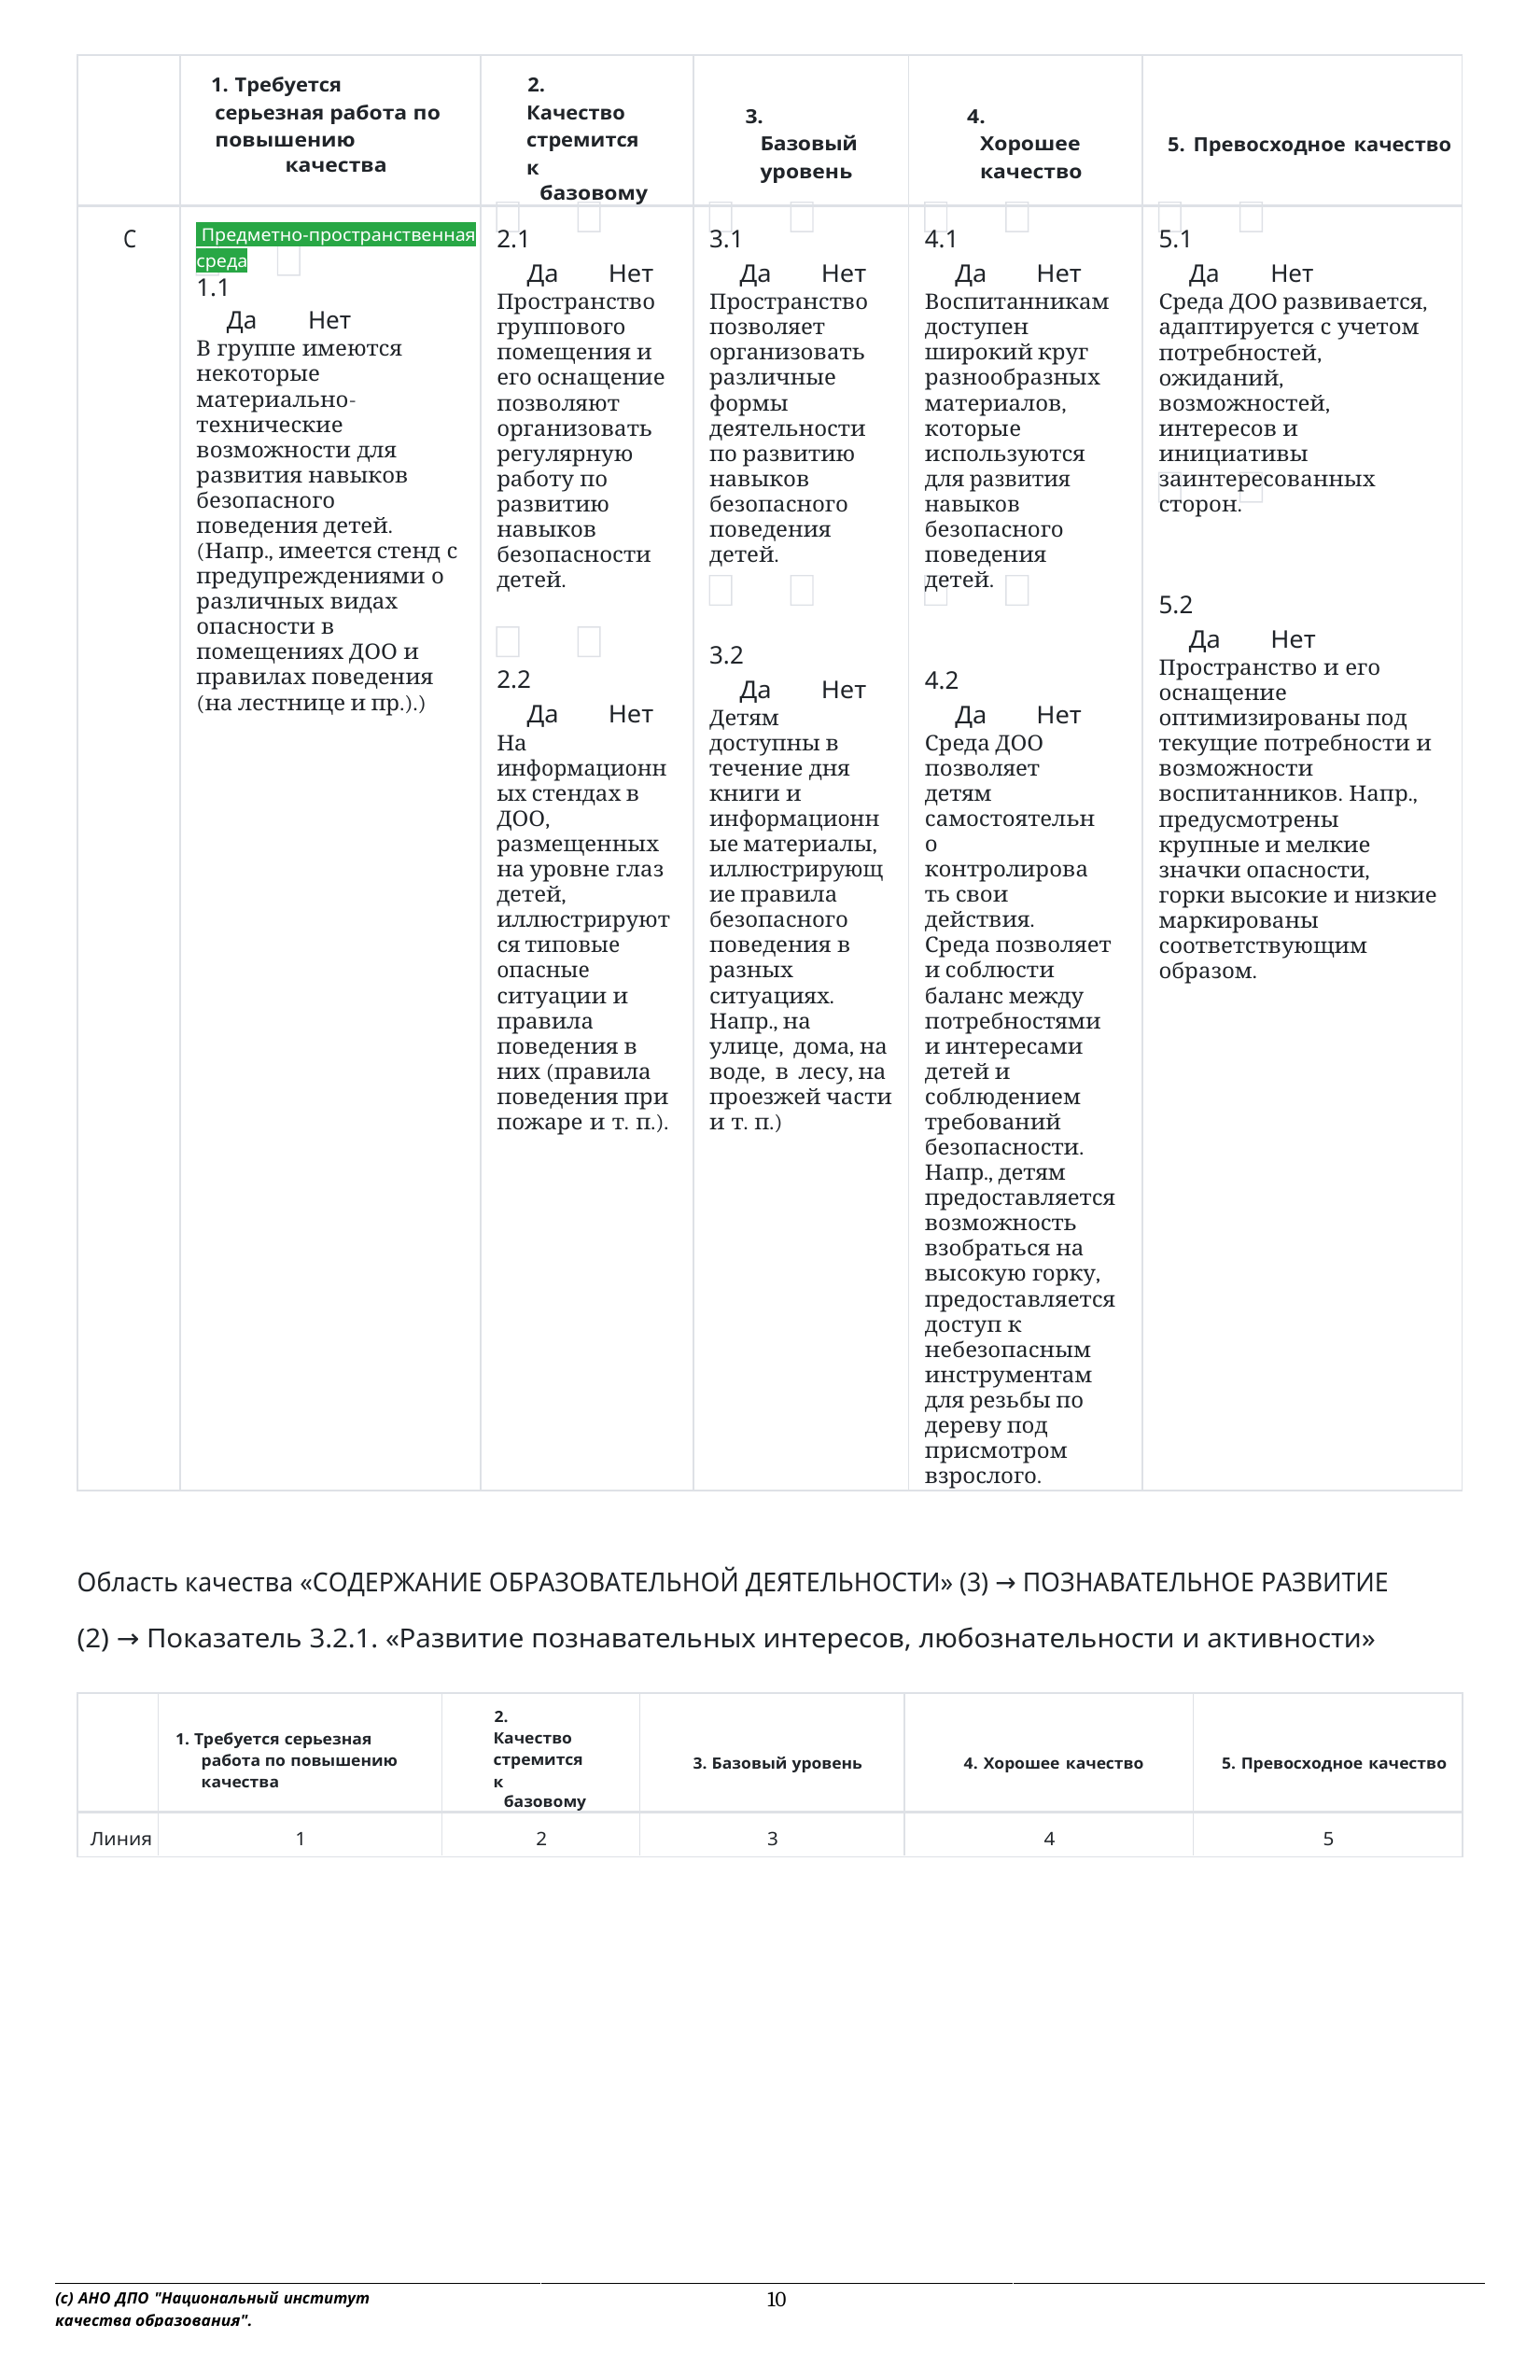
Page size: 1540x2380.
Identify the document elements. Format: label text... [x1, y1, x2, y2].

table_header 1. Требуется серьезная работа по повышению качества [181, 56, 480, 204]
table_cell 5.1 Да Нет Среда ДОО развивается, адаптируется с учетом потребностей, ожиданий, возможностей, интересов и инициативы заинтересованных сторон. 5.2 Да Нет Пространство и его оснащение оптимизированы под текущие потребности и возможности воспитанников. Напр., предусмотрены крупные и мелкие значки опасности, горки высокие и низкие маркированы соответствующим образом. [1143, 207, 1462, 1490]
table_cell Предметно-пространственная среда 1.1 Да Нет В группе имеются некоторые материально- технические возможности для развития навыков безопасного поведения детей. (Напр., имеется стенд с предупреждениями о различных видах опасности в помещениях ДОО и правилах поведения (на лестнице и пр.).) [181, 207, 480, 1490]
table_header 4. Хорошее качество [909, 56, 1141, 204]
table_header [78, 1694, 158, 1811]
table_cell 2.1 Да Нет Пространство группового помещения и его оснащение позволяют организовать регулярную работу по развитию навыков безопасности детей. 2.2 Да Нет На информационных стендах в ДОО, размещенных на уровне глаз детей, иллюстрируются типовые опасные ситуации и правила поведения в них (правила поведения при пожаре и т. п.). [482, 207, 693, 1490]
table_header 2. Качество стремится к базовому [442, 1694, 639, 1811]
table_cell 3 [640, 1813, 903, 1855]
table_cell 4.1 Да Нет Воспитанникам доступен широкий круг разнообразных материалов, которые используются для развития навыков безопасного поведения детей. 4.2 Да Нет Среда ДОО позволяет детям самостоятельно контролировать свои действия. Среда позволяет и соблюсти баланс между потребностями и интересами детей и соблюдением требований безопасности. Напр., детям предоставляется возможность взобраться на высокую горку, предоставляется доступ к небезопасным инструментам для резьбы по дереву под присмотром взрослого. [909, 207, 1141, 1490]
table_header 2. Качество стремится к базовому [482, 56, 693, 204]
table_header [159, 1694, 441, 1811]
table_cell 1 [159, 1813, 441, 1855]
table_cell 5 [1194, 1813, 1462, 1855]
table_header 3. Базовый уровень [640, 1694, 903, 1811]
text (2) → Показатель 3.2.1. «Развитие познавательных интересов, любознательности и активности» [77, 1619, 1495, 1656]
table_cell 2 [442, 1813, 639, 1855]
table_header 4. Хорошее качество [905, 1694, 1193, 1811]
table_cell 3.1 Да Нет Пространство позволяет организовать различные формы деятельности по развитию навыков безопасного поведения детей. 3.2 Да Нет Детям доступны в течение дня книги и информационные материалы, иллюстрирующие правила безопасного поведения в разных ситуациях. Напр., на улице, дома, на воде, в лесу, на проезжей части и т. п.) [694, 207, 908, 1490]
table_header [78, 56, 179, 204]
table_cell С [78, 207, 179, 1490]
table_cell Линия [78, 1813, 158, 1855]
table_cell 4 [905, 1813, 1193, 1855]
table_header 5. Превосходное качество [1143, 56, 1462, 204]
text Область качества «СОДЕРЖАНИЕ ОБРАЗОВАТЕЛЬНОЙ ДЕЯТЕЛЬНОСТИ» (3) → ПОЗНАВАТЕЛЬНОЕ РАЗВИТИЕ [77, 1564, 1495, 1600]
table_header 3. Базовый уровень [694, 56, 908, 204]
table_header 5. Превосходное качество [1194, 1694, 1462, 1811]
